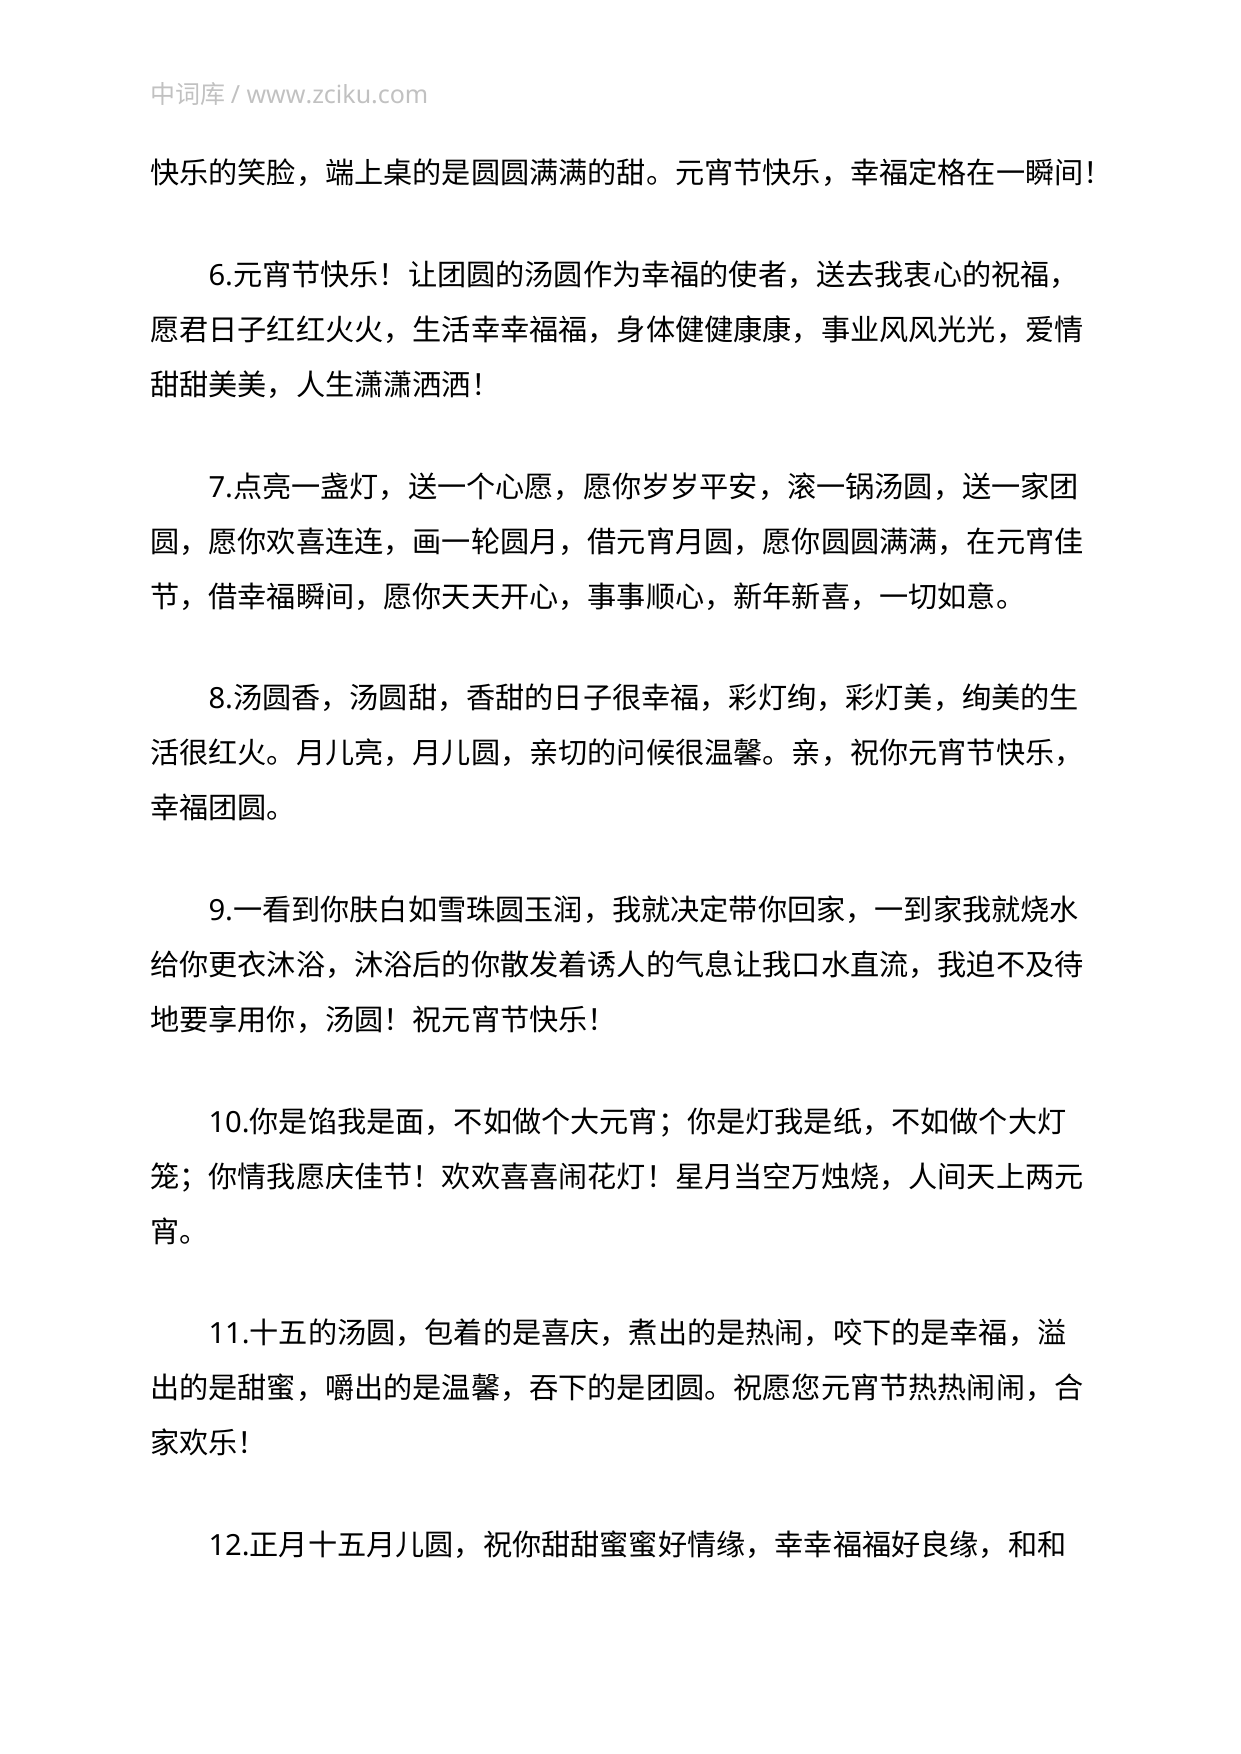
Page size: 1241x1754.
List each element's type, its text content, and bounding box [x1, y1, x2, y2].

text 6.元宵节快乐！让团圆的汤圆作为幸福的使者，送去我衷心的祝福，愿君日子红红火火，生活幸幸福福，身体健健康康，事业风风光光，爱情甜甜美美，人生潇潇洒洒！ [150, 252, 1090, 404]
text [150, 150, 1090, 192]
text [150, 1522, 1090, 1564]
text 10.你是馅我是面，不如做个大元宵；你是灯我是纸，不如做个大灯笼；你情我愿庆佳节！欢欢喜喜闹花灯！星月当空万烛烧，人间天上两元宵。 [150, 1098, 1090, 1251]
text 9.一看到你肤白如雪珠圆玉润，我就决定带你回家，一到家我就烧水给你更衣沐浴，沐浴后的你散发着诱人的气息让我口水直流，我迫不及待地要享用你，汤圆！祝元宵节快乐！ [150, 887, 1090, 1039]
text 11.十五的汤圆，包着的是喜庆，煮出的是热闹，咬下的是幸福，溢出的是甜蜜，嚼出的是温馨，吞下的是团圆。祝愿您元宵节热热闹闹，合家欢乐！ [150, 1310, 1090, 1462]
text 8.汤圆香，汤圆甜，香甜的日子很幸福，彩灯绚，彩灯美，绚美的生活很红火。月儿亮，月儿圆，亲切的问候很温馨。亲，祝你元宵节快乐，幸福团圆。 [150, 675, 1090, 827]
text 7.点亮一盏灯，送一个心愿，愿你岁岁平安，滚一锅汤圆，送一家团圆，愿你欢喜连连，画一轮圆月，借元宵月圆，愿你圆圆满满，在元宵佳节，借幸福瞬间，愿你天天开心，事事顺心，新年新喜，一切如意。 [150, 463, 1090, 616]
